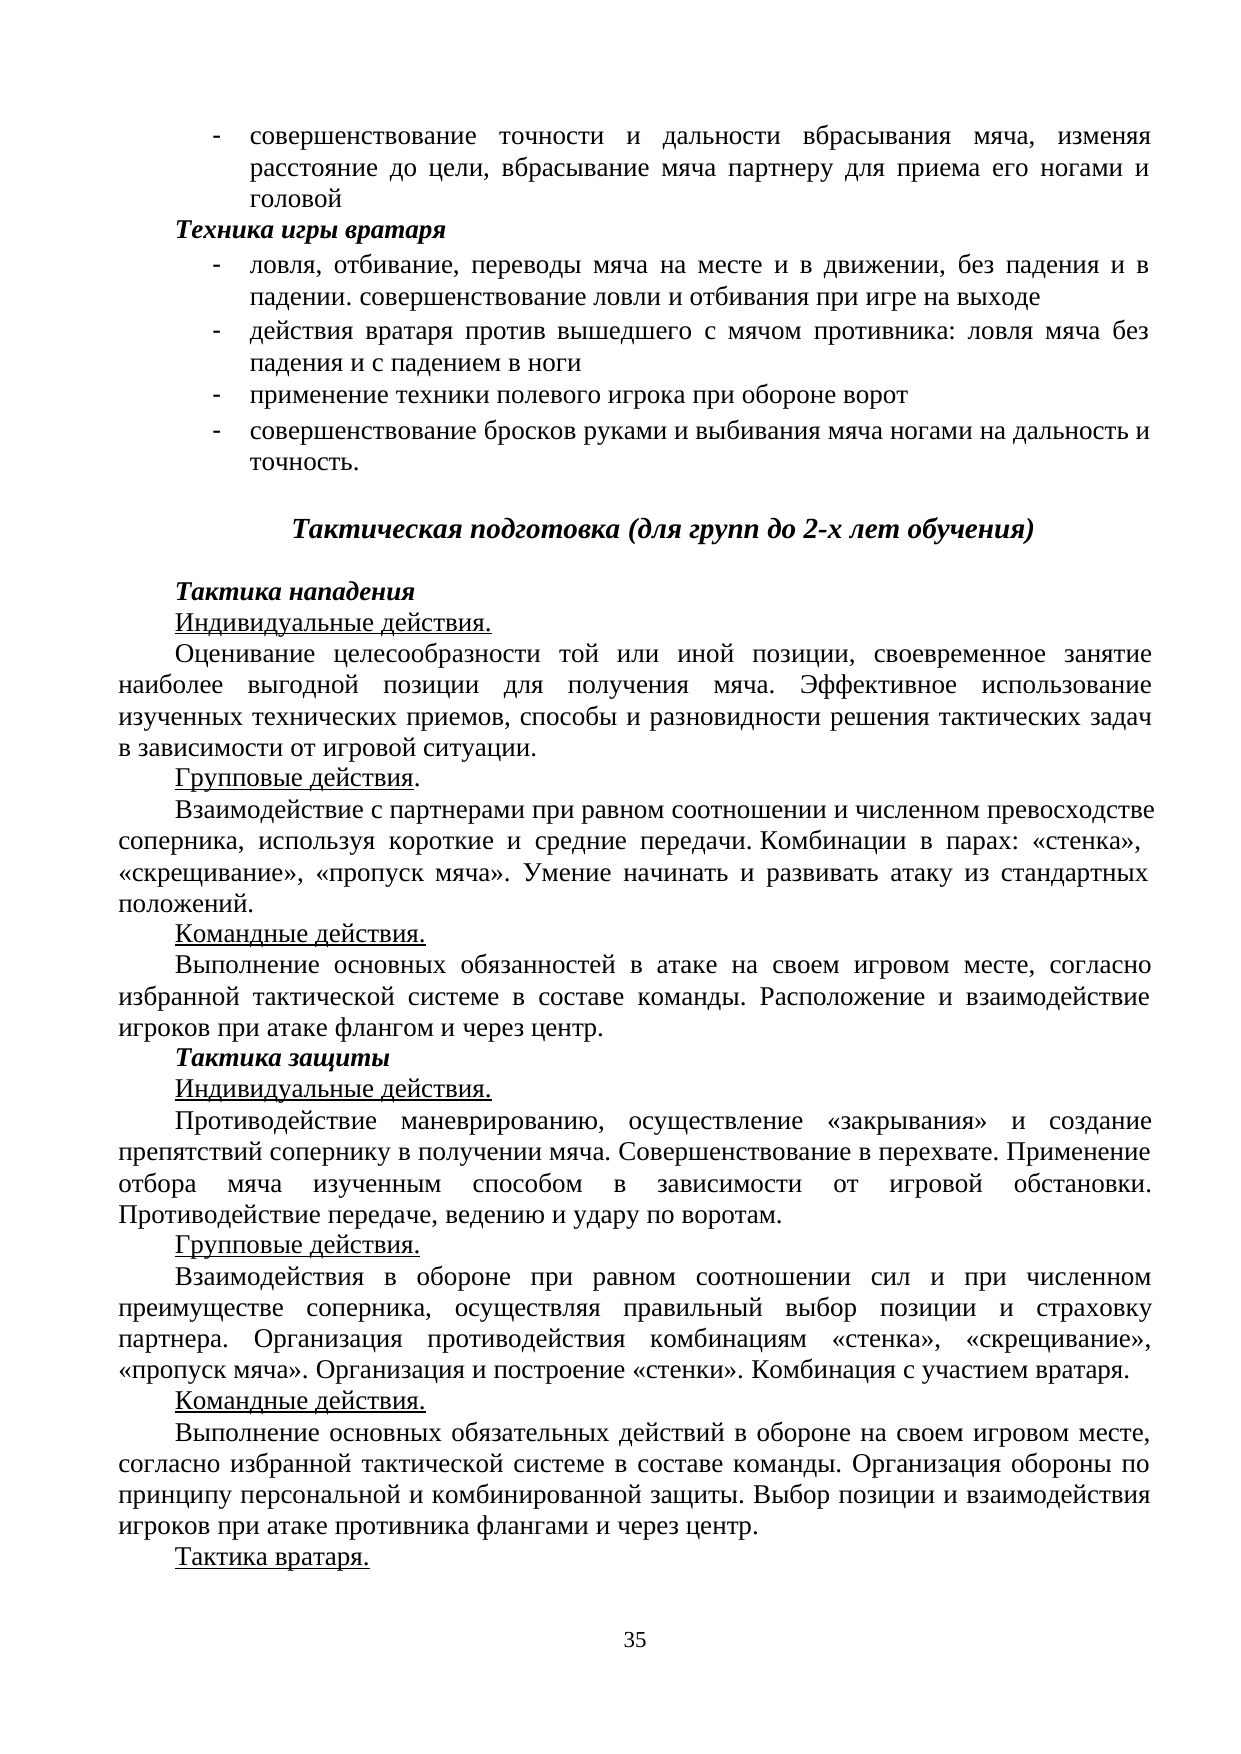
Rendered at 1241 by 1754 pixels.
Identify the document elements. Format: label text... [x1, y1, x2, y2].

text Индивидуальные действия. [174, 607, 1194, 637]
text Тактика вратаря. [174, 1541, 1194, 1572]
text «скрещивание», «пропуск мяча». Умение начинать и развивать атаку из стандартных положений. [118, 856, 1194, 918]
text Командные действия. [174, 918, 1194, 949]
text Индивидуальные действия. [174, 1073, 1194, 1104]
text Командные действия. [174, 1384, 1194, 1416]
subtitle Техника игры вратаря [174, 213, 1194, 244]
text Противодействие маневрированию, осуществление «закрывания» и создание препятствий сопернику в получении мяча. Совершенствование в перехвате. Применение отбора мяча изученным способом в зависимости от игровой обстановки. Противодействие передаче, ведению и удару по воротам. [118, 1104, 1152, 1229]
text Взаимодействия в обороне при равном соотношении сил и при численном преимуществе соперника, осуществляя правильный выбор позиции и страховку партнера. Организация противодействия комбинациям «стенка», «скрещивание», «пропуск мяча». Организация и построение «стенки». Комбинация с участием вратаря. [118, 1260, 1152, 1384]
list совершенствование точности и дальности вбрасывания мяча, изменяя расстояние до цели, вбрасывание мяча партнеру для приема его ногами и головой [212, 116, 1151, 213]
subtitle Тактическая подготовка (для групп до 2-х лет обучения) [151, 511, 1175, 544]
text Групповые действия. [174, 762, 1194, 793]
text Выполнение основных обязательных действий в обороне на своем игровом месте, согласно избранной тактической системе в составе команды. Организация обороны по принципу персональной и комбинированной защиты. Выбор позиции и взаимодействия игроков при атаке противника флангами и через центр. [118, 1416, 1152, 1540]
list ловля, отбивание, переводы мяча на месте и в движении, без падения и в падении. совершенствование ловли и отбивания при игре на выходе [212, 244, 1152, 311]
text Выполнение основных обязанностей в атаке на своем игровом месте, согласно избранной тактической системе в составе команды. Расположение и взаимодействие игроков при атаке флангом и через центр. [118, 949, 1152, 1042]
list применение техники полевого игрока при обороне ворот [212, 377, 1194, 411]
text Оценивание целесообразности той или иной позиции, своевременное занятие наиболее выгодной позиции для получения мяча. Эффективное использование изученных технических приемов, способы и разновидности решения тактических задач в зависимости от игровой ситуации. [118, 637, 1152, 762]
text Взаимодействие с партнерами при равном соотношении и численном превосходстве соперника, используя короткие и средние передачи. Комбинации в парах: «стенка», [118, 793, 1194, 856]
list совершенствование бросков руками и выбивания мяча ногами на дальность и точность. [212, 411, 1152, 477]
subtitle Тактика нападения [174, 576, 1194, 607]
subtitle Тактика защиты [174, 1042, 1194, 1073]
list действия вратаря против вышедшего с мячом противника: ловля мяча без падения и с падением в ноги [212, 312, 1152, 377]
text Групповые действия. [174, 1229, 1194, 1260]
